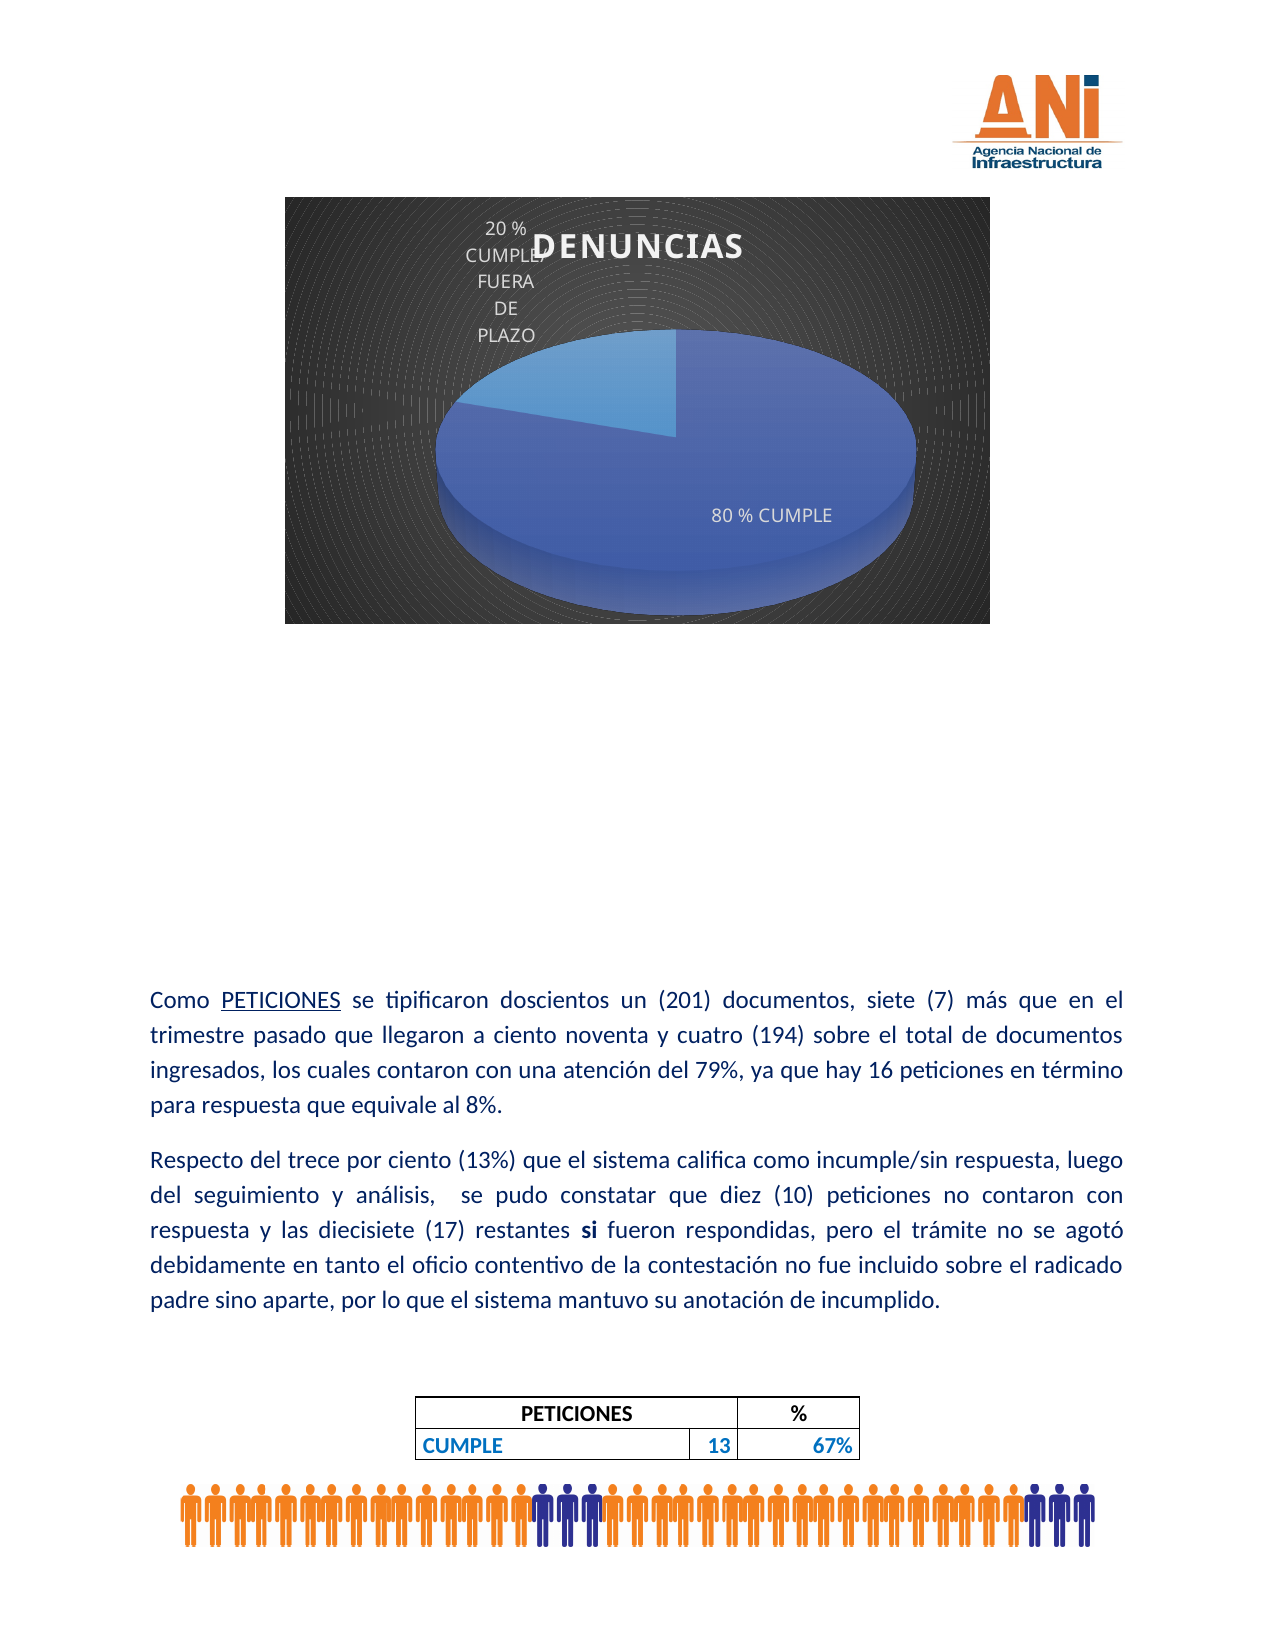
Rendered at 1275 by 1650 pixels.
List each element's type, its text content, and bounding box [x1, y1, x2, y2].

table_header % [738, 1398, 859, 1428]
table_cell 67% [738, 1429, 859, 1459]
table_header PETICIONES [416, 1398, 737, 1428]
picture [951, 75, 1125, 169]
text Respecto del trece por ciento (13%) que el sistema califica como incumple/sin respuesta, luego del seguimiento y análisis, se pudo constatar que diez (10) peticiones no contaron con respuesta y las diecisiete (17) restantes si fueron respondidas, pero el trámite no se agotó debidamente en tanto el oficio contentivo de la contestación no fue incluido sobre el radicado padre sino aparte, por lo que el sistema mantuvo su anotación de incumplido. [150, 1145, 1125, 1315]
table_cell 134 [690, 1429, 737, 1459]
table_cell CUMPLE [416, 1429, 689, 1459]
picture [180, 1484, 1095, 1547]
text Como PETICIONES se tipificaron doscientos un (201) documentos, siete (7) más que en el trimestre pasado que llegaron a ciento noventa y cuatro (194) sobre el total de documentos ingresados, los cuales contaron con una atención del 79%, ya que hay 16 peticiones en término para respuesta que equivale al 8%. [150, 984, 1125, 1119]
